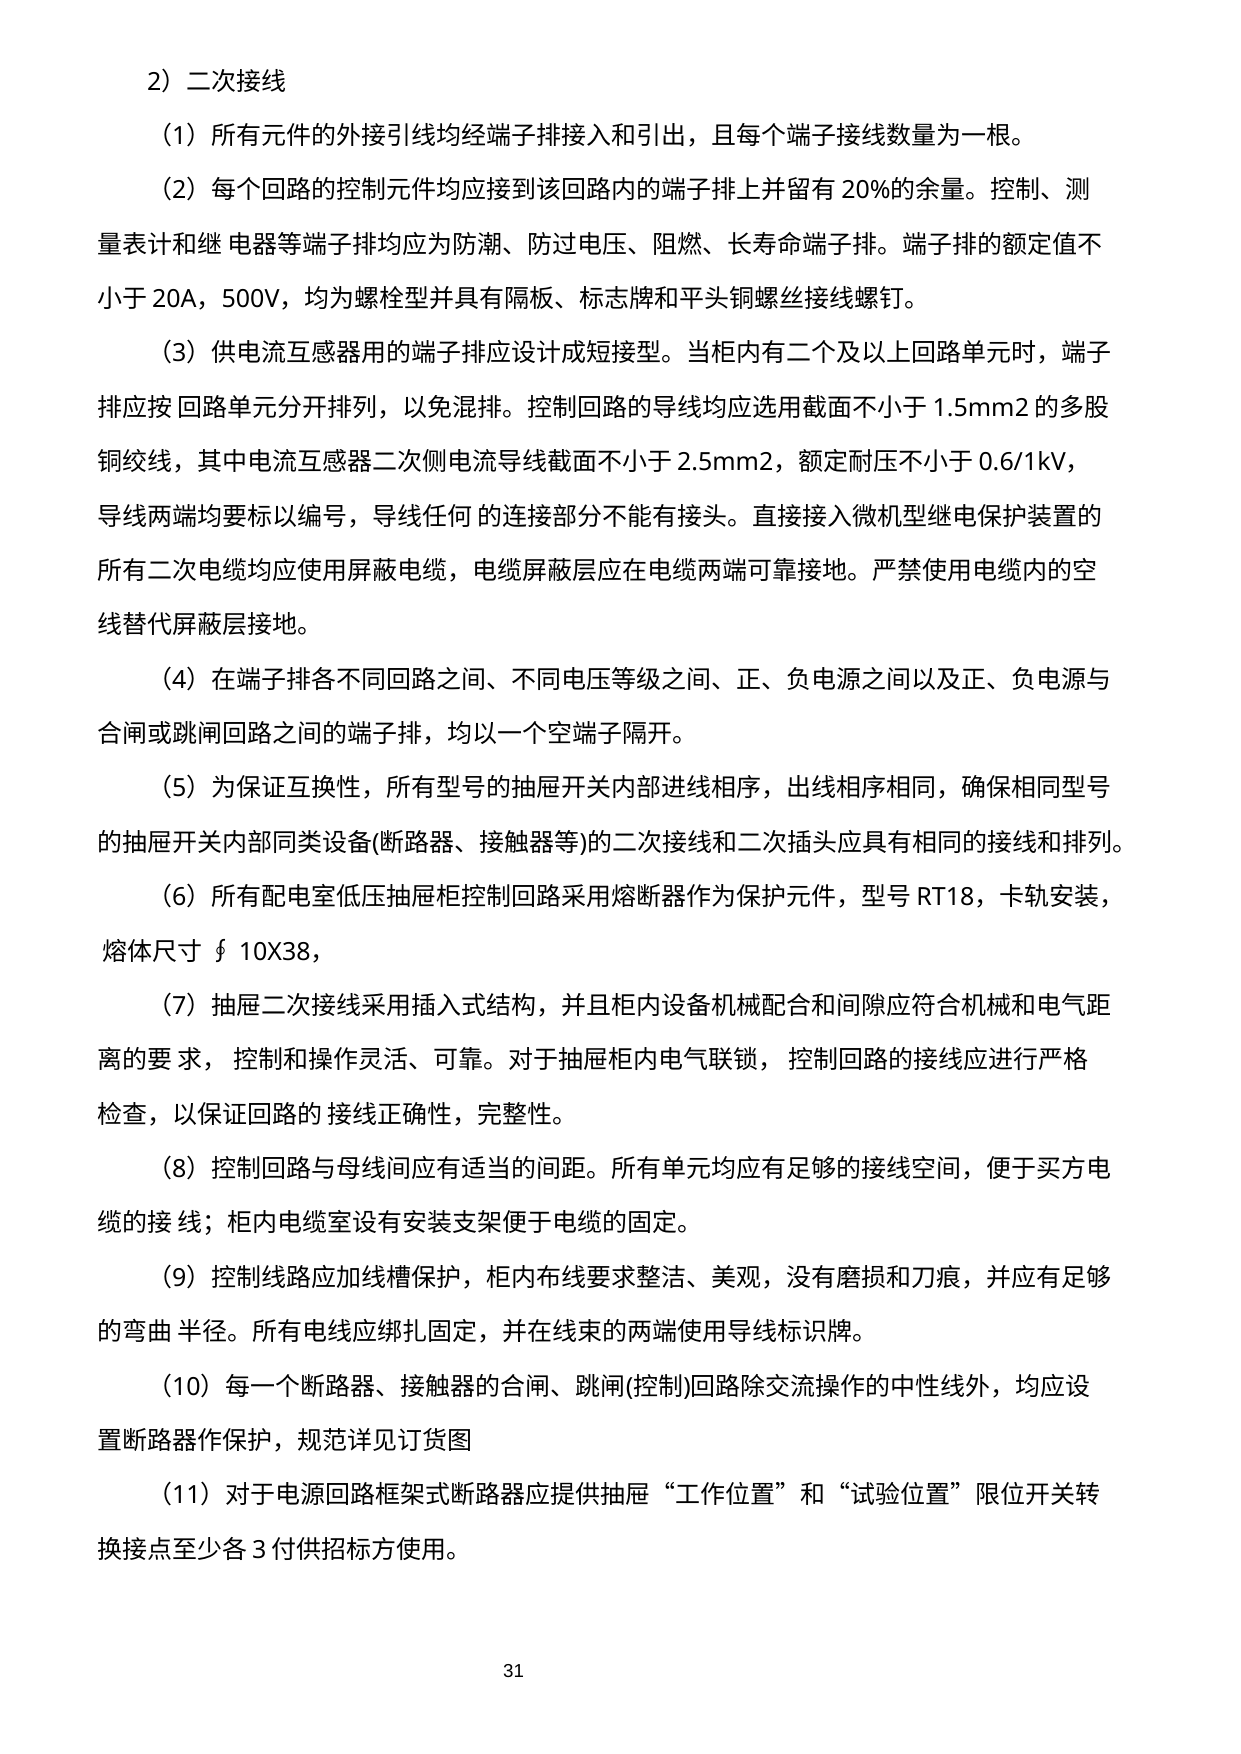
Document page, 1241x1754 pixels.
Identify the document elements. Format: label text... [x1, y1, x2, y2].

text （7）抽屉二次接线采用插入式结构，并且柜内设备机械配合和间隙应符合机械和电气距离的要 求， 控制和操作灵活、可靠。对于抽屉柜内电气联锁， 控制回路的接线应进行严格检查，以保证回路的 接线正确性，完整性。 [97, 985, 1112, 1130]
text （3）供电流互感器用的端子排应设计成短接型。当柜内有二个及以上回路单元时，端子排应按 回路单元分开排列，以免混排。控制回路的导线均应选用截面不小于1.5mm2的多股铜绞线，其中电流互感器二次侧电流导线截面不小于2.5mm2，额定耐压不小于0.6/1kV，导线两端均要标以编号，导线任何 的连接部分不能有接头。直接接入微机型继电保护装置的所有二次电缆均应使用屏蔽电缆，电缆屏蔽层应在电缆两端可靠接地。严禁使用电缆内的空线替代屏蔽层接地。 [97, 333, 1112, 641]
text （6）所有配电室低压抽屉柜控制回路采用熔断器作为保护元件，型号RT18，卡轨安装， 熔体尺寸 ∮ 10X38， [97, 877, 1112, 967]
text （4）在端子排各不同回路之间、不同电压等级之间、正、负电源之间以及正、负电源与合闸或跳闸回路之间的端子排，均以一个空端子隔开。 [97, 659, 1112, 750]
text （10）每一个断路器、接触器的合闸、跳闸(控制)回路除交流操作的中性线外，均应设置断路器作保护，规范详见订货图 [97, 1366, 1112, 1457]
text （8）控制回路与母线间应有适当的间距。所有单元均应有足够的接线空间，便于买方电缆的接 线；柜内电缆室设有安装支架便于电缆的固定。 [97, 1148, 1112, 1239]
text （5）为保证互换性，所有型号的抽屉开关内部进线相序，出线相序相同，确保相同型号的抽屉开关内部同类设备(断路器、接触器等)的二次接线和二次插头应具有相同的接线和排列。 [97, 768, 1112, 858]
text 2）二次接线 [97, 61, 1112, 97]
text （1）所有元件的外接引线均经端子排接入和引出，且每个端子接线数量为一根。 [97, 115, 1112, 152]
text （9）控制线路应加线槽保护，柜内布线要求整洁、美观，没有磨损和刀痕，并应有足够的弯曲 半径。所有电线应绑扎固定，并在线束的两端使用导线标识牌。 [97, 1257, 1112, 1348]
text （2）每个回路的控制元件均应接到该回路内的端子排上并留有20%的余量。控制、测量表计和继 电器等端子排均应为防潮、防过电压、阻燃、长寿命端子排。端子排的额定值不小于20A，500V，均为螺栓型并具有隔板、标志牌和平头铜螺丝接线螺钉。 [97, 170, 1112, 315]
text （11）对于电源回路框架式断路器应提供抽屉“工作位置”和“试验位置”限位开关转换接点至少各3付供招标方使用。 [97, 1475, 1112, 1565]
